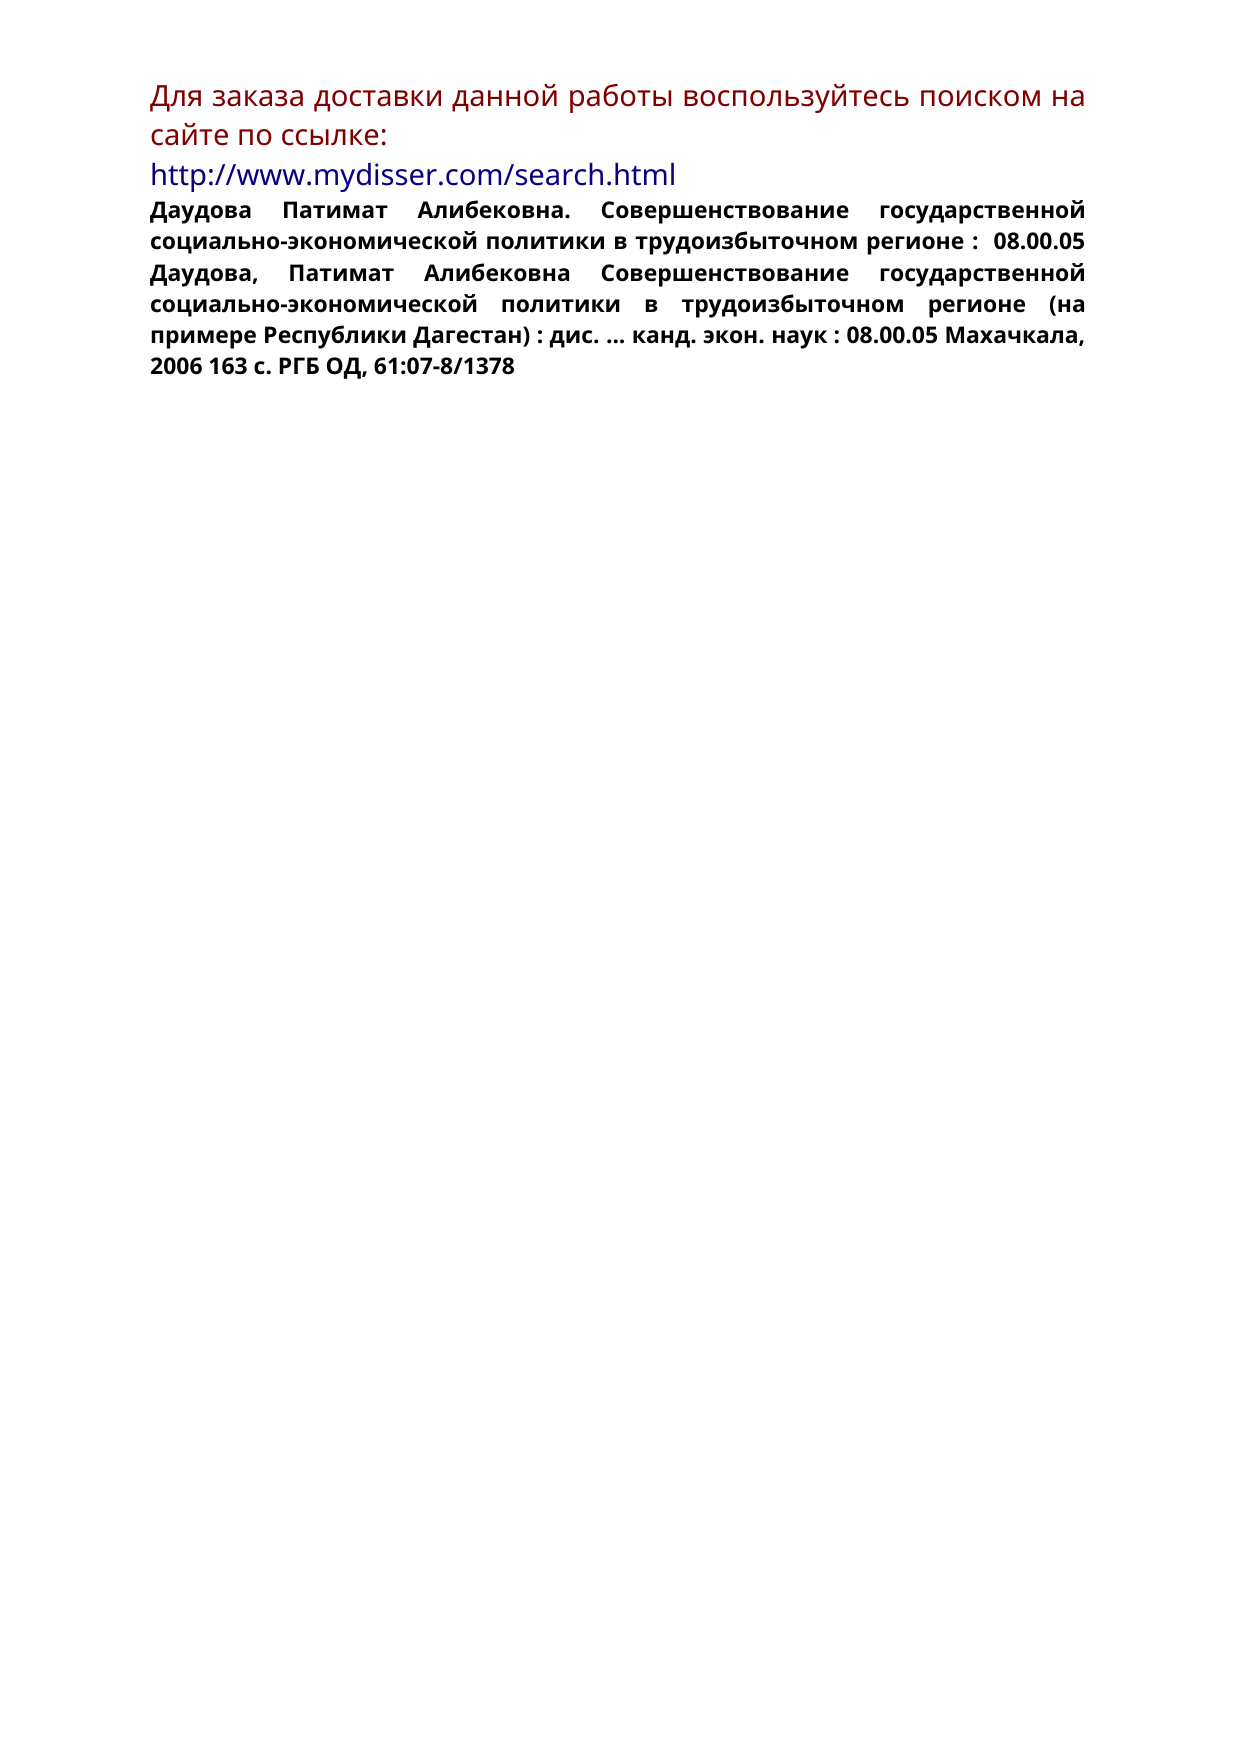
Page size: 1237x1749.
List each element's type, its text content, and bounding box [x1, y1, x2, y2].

text Даудова Патимат Алибековна. Совершенствование государственной социально-экономической политики в трудоизбыточном регионе : 08.00.05 Даудова, Патимат Алибековна Совершенствование государственной социально-экономической политики в трудоизбыточном регионе (на примере Республики Дагестан) : дис. ... канд. экон. наук : 08.00.05 Махачкала, 2006 163 с. РГБ ОД, 61:07-8/1378 [150, 194, 1086, 382]
